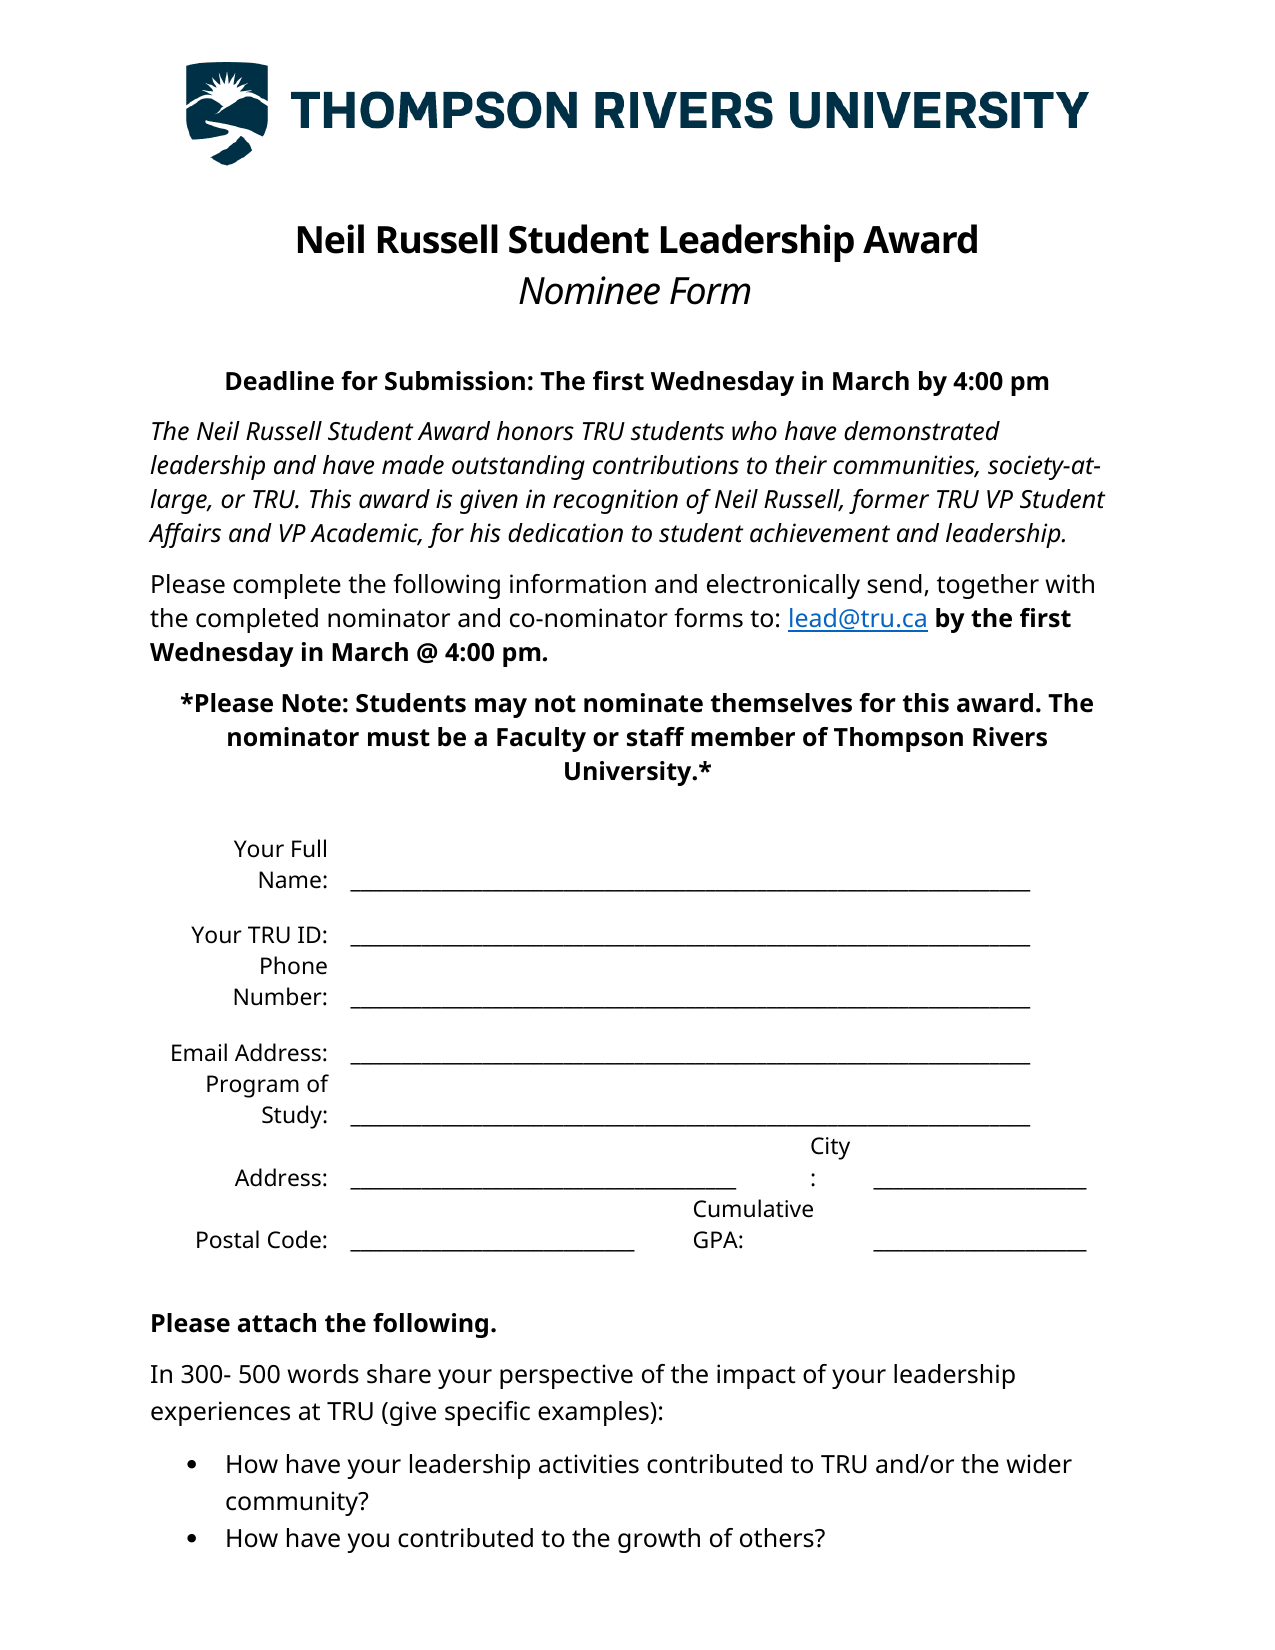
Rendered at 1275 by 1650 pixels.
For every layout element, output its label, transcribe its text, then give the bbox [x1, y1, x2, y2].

table_cell Address: [150, 1130, 339, 1193]
table_cell ___________________________________________________________________ [339, 1068, 1132, 1130]
text Please complete the following information and electronically send, together with the completed nominator and co-nominator forms to: lead@tru.ca by the first Wednesday in March @ 4:00 pm. [150, 567, 1125, 669]
table_cell _____________________ [862, 1193, 1132, 1255]
title Nominee Form [150, 264, 1125, 315]
table_cell ___________________________________________________________________ [339, 1013, 1132, 1068]
table_cell ____________________________ [339, 1193, 681, 1255]
table_cell City: [799, 1130, 862, 1193]
table_cell Cumulative GPA: [681, 1193, 862, 1255]
text The Neil Russell Student Award honors TRU students who have demonstrated leadership and have made outstanding contributions to their communities, society-at-large, or TRU. This award is given in recognition of Neil Russell, former TRU VP Student Affairs and VP Academic, for his dedication to student achievement and leadership. [150, 414, 1125, 550]
table_header ___________________________________________________________________ [339, 833, 1132, 895]
table_cell Your TRU ID: [150, 895, 339, 950]
list How have you contributed to the growth of others? [187, 1520, 1125, 1554]
title Neil Russell Student Leadership Award [150, 201, 1125, 264]
picture [150, 26, 1125, 201]
table_cell Program of Study: [150, 1068, 339, 1130]
table_cell _____________________ [862, 1130, 1132, 1193]
table_header Your Full Name: [150, 833, 339, 895]
table_cell Phone Number: [150, 950, 339, 1013]
text *Please Note: Students may not nominate themselves for this award. The nominator must be a Faculty or staff member of Thompson Rivers University.* [150, 686, 1125, 816]
table_cell Email Address: [150, 1013, 339, 1068]
table_cell ______________________________________ [339, 1130, 798, 1193]
text Please attach the following. [150, 1306, 1125, 1340]
text In 300- 500 words share your perspective of the impact of your leadership experiences at TRU (give specific examples): [150, 1357, 1125, 1427]
table_cell ___________________________________________________________________ [339, 950, 1132, 1013]
table_cell ___________________________________________________________________ [339, 895, 1132, 950]
table_cell Postal Code: [150, 1193, 339, 1255]
text Deadline for Submission: The first Wednesday in March by 4:00 pm [150, 363, 1125, 397]
list How have your leadership activities contributed to TRU and/or the wider community? [187, 1447, 1125, 1518]
